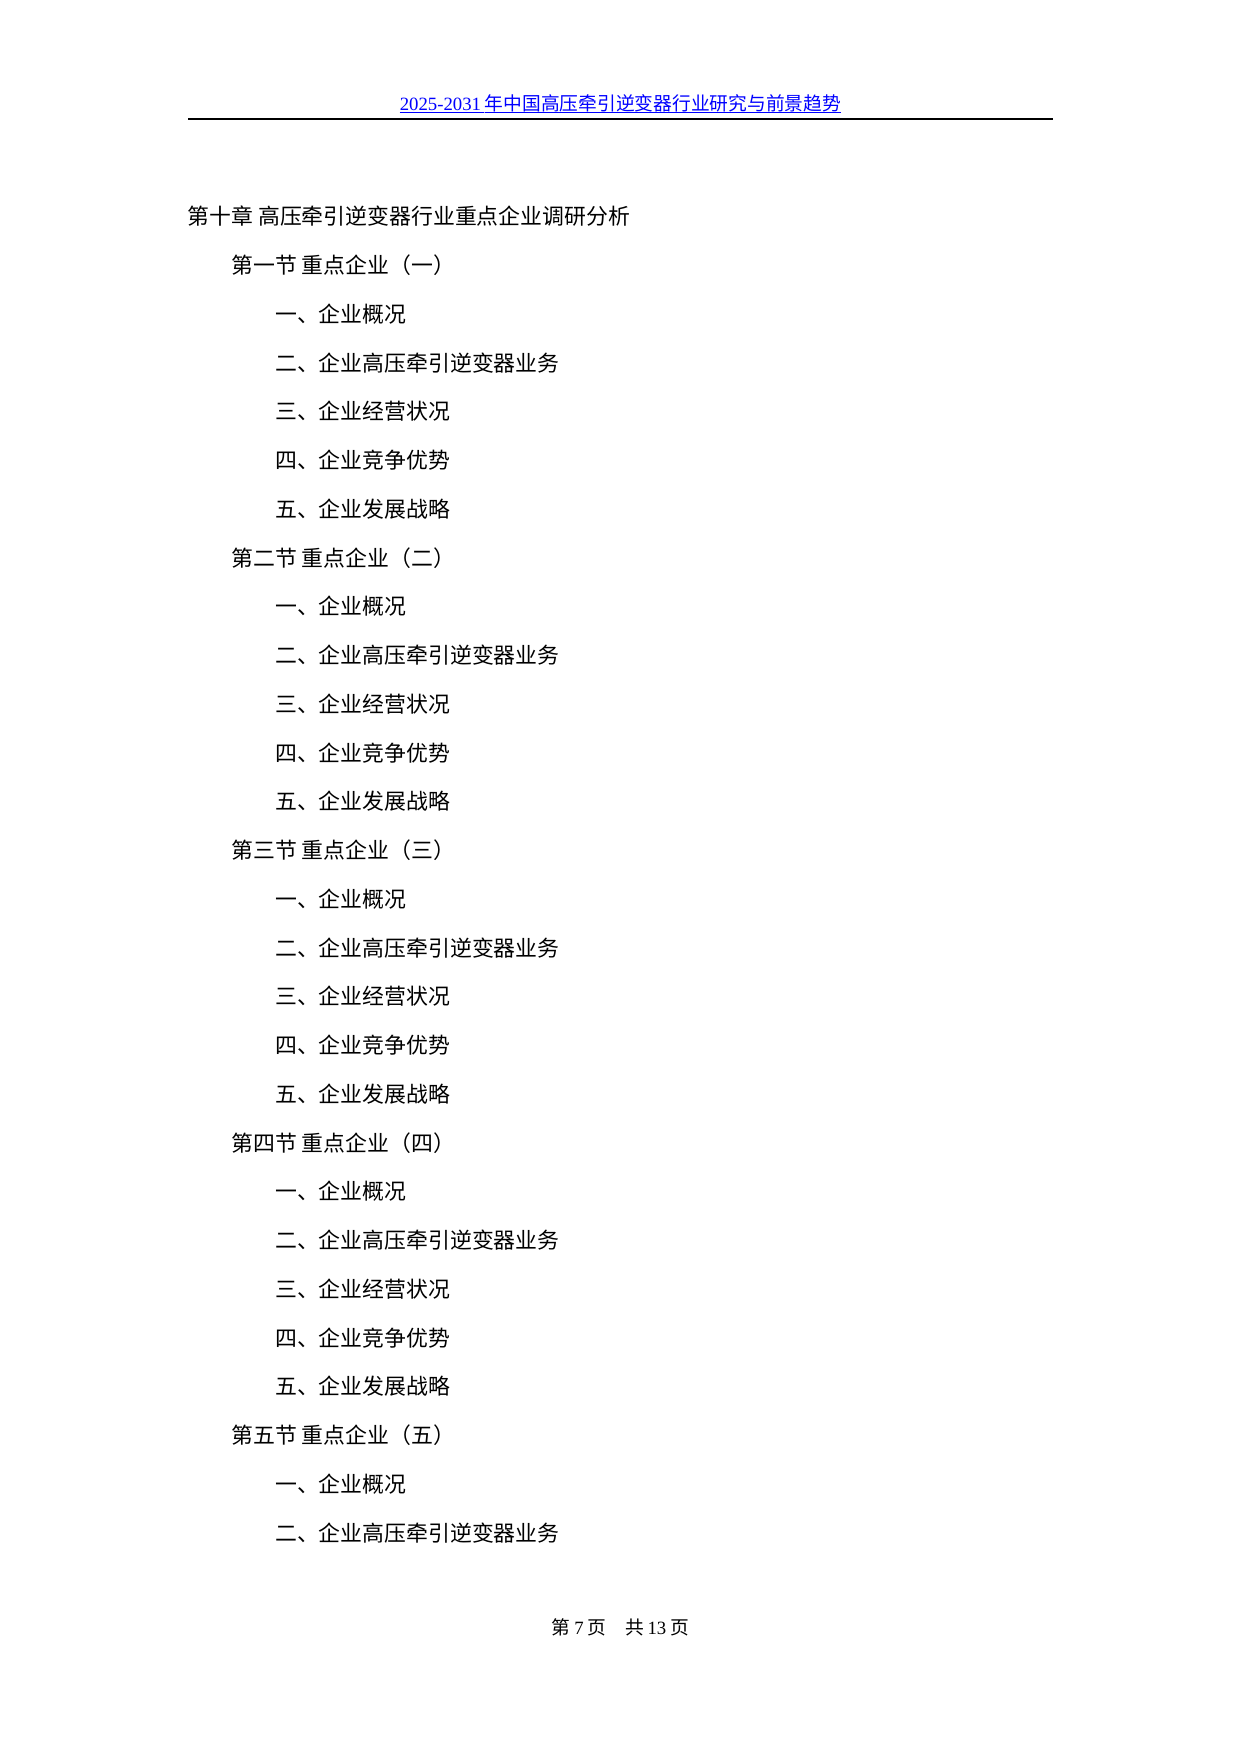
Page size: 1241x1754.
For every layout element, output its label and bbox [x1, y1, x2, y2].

text [187, 150, 1053, 1548]
